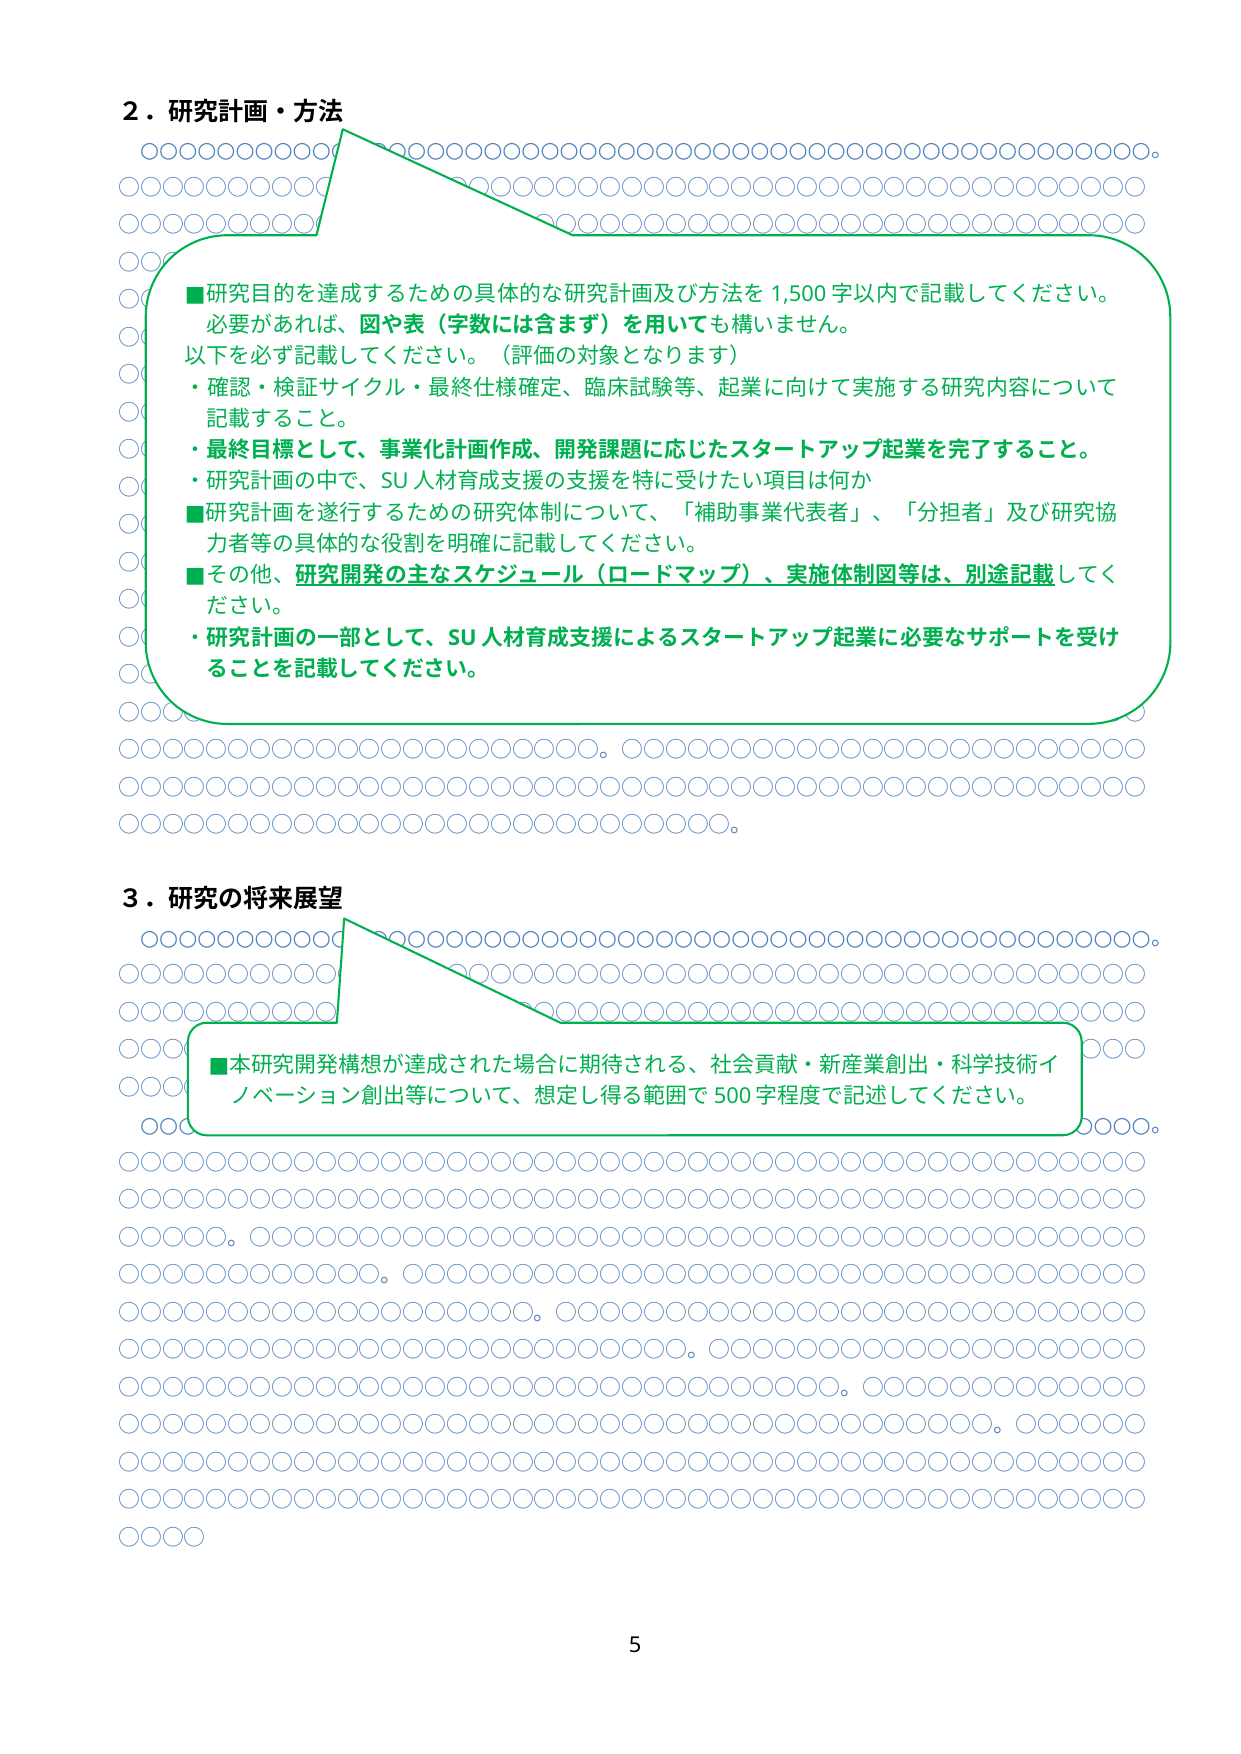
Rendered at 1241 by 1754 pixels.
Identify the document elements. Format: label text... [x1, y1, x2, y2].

subtitle ３．研究の将来展望 [118, 878, 1152, 915]
text ○○○○○○○○○○○○○○○○○○○○○○○○○○○○○○○○○○○○○○○○○○○○○○○○○○○○○。○○○○○○○○○○○○○○○○○○○○○○○○○○○○○○○○○○○○○○○○○○○○○○○○○○○○○○○○○○○○○○○○○○○○○○○○○○○○○○○○○○○○○○○○○○○○○○○○○○○。○○○○○○○○○○○○○○○○○○○○○○○○○○○○○○○○○○○○○○○○○○○○○○○○○○○○○○○○○○○○○○○○○○○○○○○○○○○○○○○○○○○○○○○○○○○○○○○○○○○。○○○○○○○○○○○○○○○○○○○○○○○○○○○○○○○○○○○○○○○○○○○○○○○○○○○○○○○○○○○○○○○○○○○○○○○○○○○○○○○○○○○○○○○○○○○○○○○○○○○○○○○○○○○○○○○○○○○○○○○○○○○○○○○。○○○○○○○○○○○○○○○○○○○○○○○○○○○○○○○○○○○○○○○○○○○○○○○○○○○○○○○○○○○○○○○○○○○○○○○○○○○○○○○○○○○○○○○○○○○○○○○○○○○。○○○○○○○○○○○○○○○○○○○○○○○○○○○○○○○○○○○○○○○○○○○○○○○○○○○○○○○○○○○○○○○○○○○○○○○○○○○○○○○○○○○○○○○○○○○○○○○○○○○。○○○○○○○○○○○○○○○○○○○○○○○○○○○○○○○○○○○○○○○○○○○○○○○○○○○○○○○○○○○○○○○○○○○○○○○○○○○○○○○○○○○○○○○○○○○○○○○○○○○。○○○○○○○○○○○○○○○○○○○○○○○○○○○○○○○○○○○○○○○○○○○○○○○○○○○○○○○○○○○○○○○○○○○○○○○○○○○○○○○○○○○○○○○○○○○○○○○○○○○。○○○○○○○○○○○○○○○○○○○○○○○○○○○○○○○○○○○○○○○○○○○○○○○○○○○○○○○○○○○○○○○○○○○○○○○○○○○○○○○○○○○○○○○○○○○○○○○○○○○。 [118, 128, 1152, 840]
text ○○○○○○○○○○○○○○○○○○○○○○○○○○○○○○○○○○○○○○○○○○○○○○○○○○○○○。○○○○○○○○○○○○○○○○○○○○○○○○○○○○○○○○○○○○○○○○○○○○○○○○○○○○○○○○○○○○○○○○○○○○○○○○○○○○○○○○○○○○○○○○○○○○○○○○○○○。○○○○○○○○○○○○○○○○○○○○○○○○○○○○○○○○○○○○○○○○○○○○○○○○○○○○○。○○○○○○○○○○○○○○○○○○○○○○○○○○○○○○○○○○○○○○○○○○○○○○○○○○○○○。○○○○○○○○○○○○○○○○○○○○○○○○○○○○○○○○○○○○○○○○○○○○○○○○○○○○○。○○○○○○○○○○○○○○○○○○○○○○○○○○○○○○○○○○○○○○○○○○○○○○○○○○○○○。○○○○○○○○○○○○○○○○○○○○○○○○○○○○○○○○○○○○○○○○○○○○○○○○○○○○○。○○○○○○○○○○○○○○○○○○○○○○○○○○○○○○○○○○○○○○○○○○○○○○○○○○○○○○○○○○○○○○○○○○○○○○○○○○○○○○○○○○○○○○○○○○○○○○○○○○○○○○○○ [118, 1103, 1152, 1553]
subtitle ２．研究計画・方法 [118, 90, 1152, 128]
text ○○○○○○○○○○○○○○○○○○○○○○○○○○○○○○○○○○○○○○○○○○○○○○○○○○○○○。○○○○○○○○○○○○○○○○○○○○○○○○○○○○○○○○○○○○○○○○○○○○○○○○○○○○○○○○○○○○○○○○○○○○○○○○○○○○○○○○○○○○○○○○○○○○○○○○○○○。○○○○○○○○○○○○○○○○○○○○○○○○○○○○○○○○○○○○○○○○○○○○○○○○○○○○○。 [118, 915, 1152, 1103]
